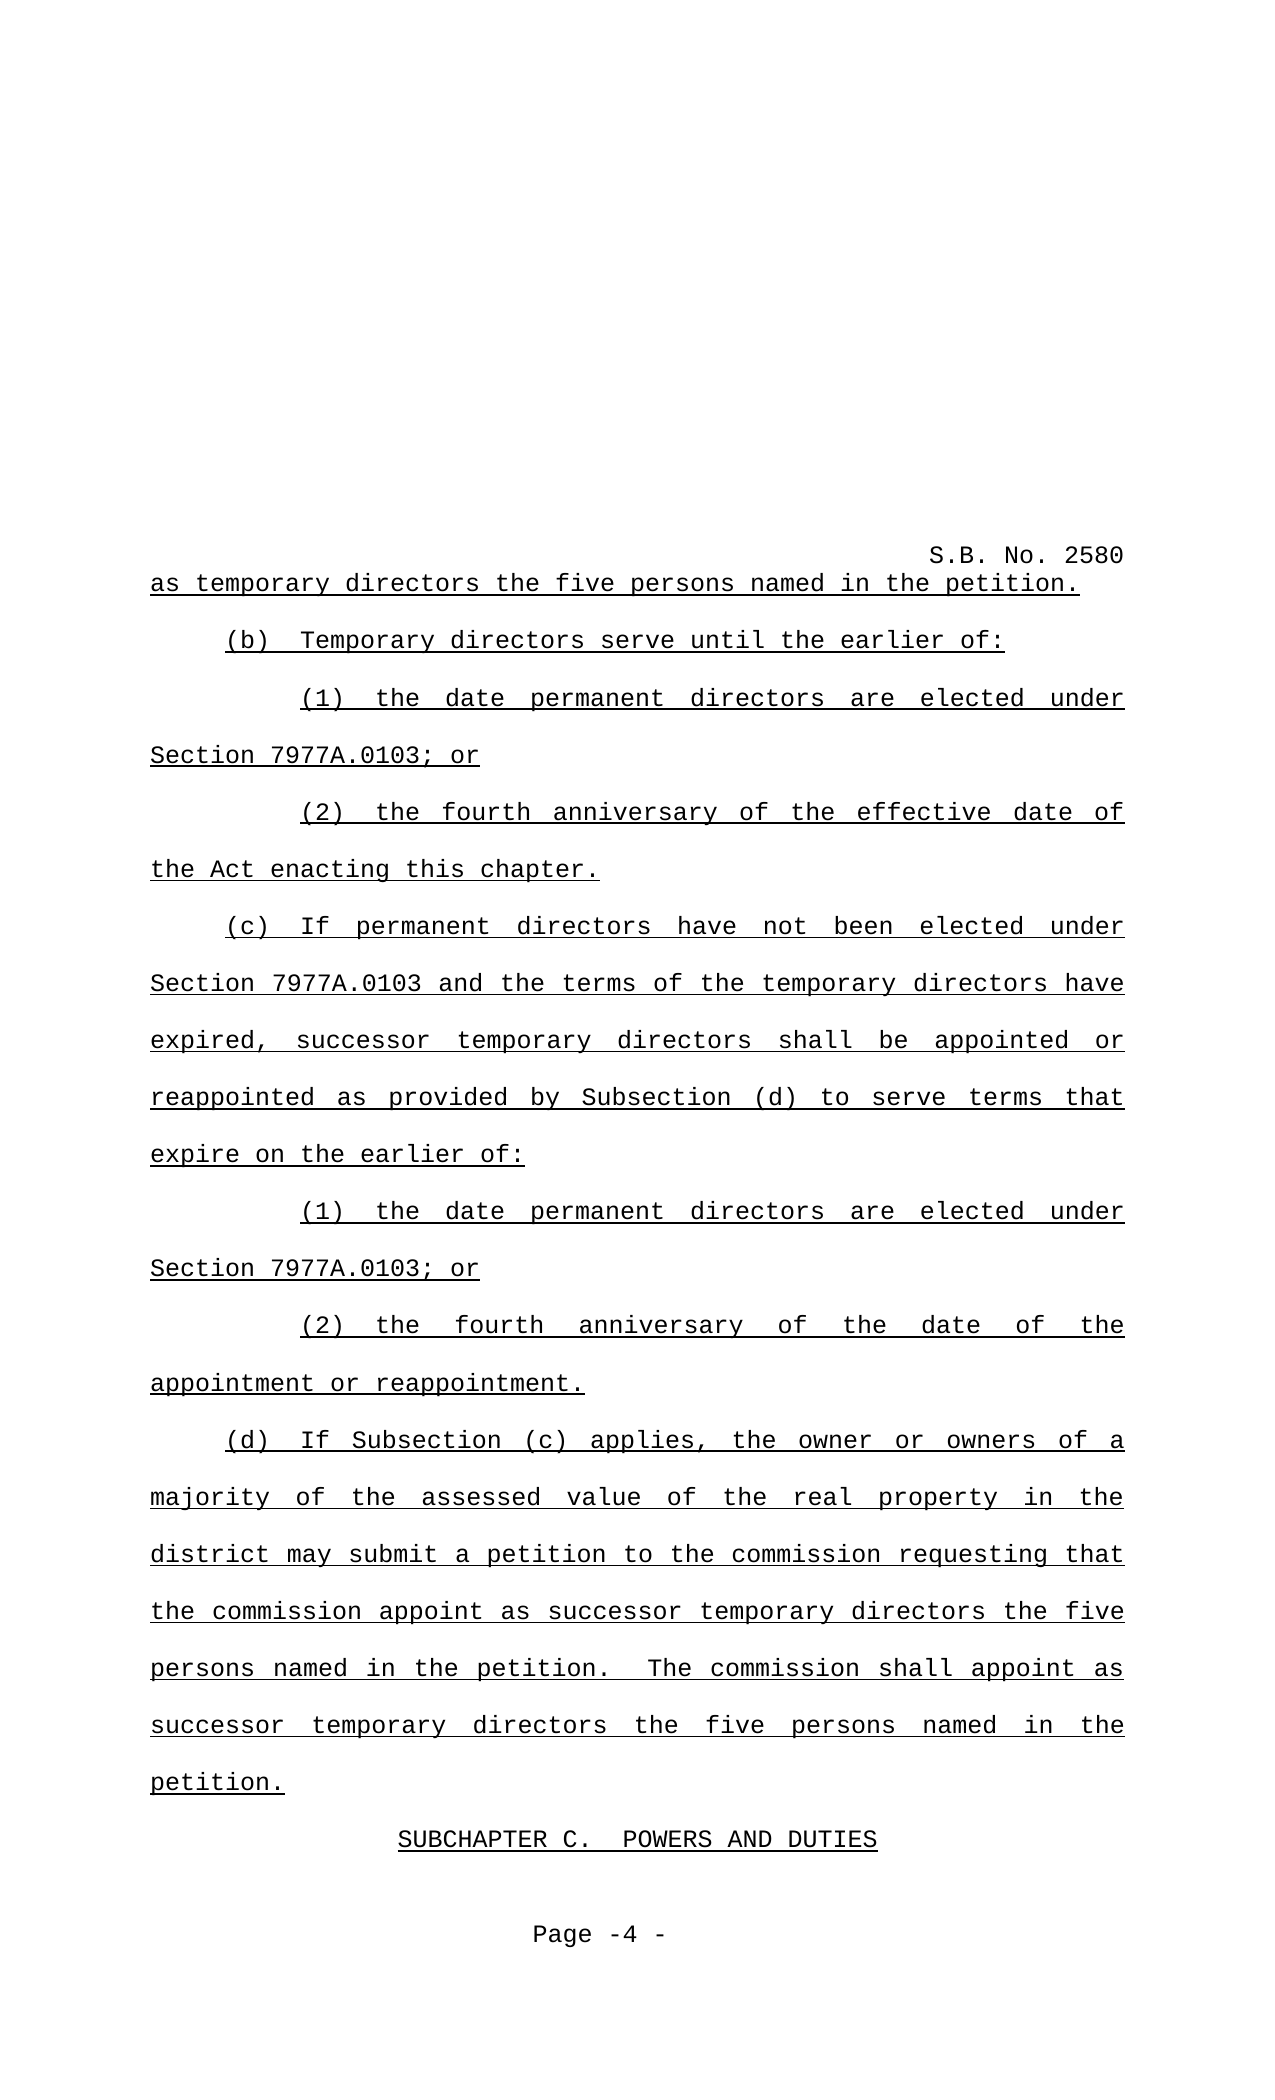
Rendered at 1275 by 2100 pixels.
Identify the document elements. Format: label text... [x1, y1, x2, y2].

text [150, 571, 1125, 599]
text (b) Temporary directors serve until the earlier of: [150, 628, 1125, 656]
text (2) the fourth anniversary of the effective date of the Act enacting this chapter. [150, 799, 1125, 885]
text (1) the date permanent directors are elected under Section 7977A.0103; or [150, 1199, 1125, 1284]
text (c) If permanent directors have not been elected under Section 7977A.0103 and the terms of the temporary directors have expired, successor temporary directors shall be appointed or reappointed as provided by Subsection (d) to serve terms that expire on the earlier of: [150, 1052, 1125, 1108]
text SUBCHAPTER C. POWERS AND DUTIES [150, 1827, 1125, 1855]
text (d) If Subsection (c) applies, the owner or owners of a majority of the assessed value of the real property in the district may submit a petition to the commission requesting that the commission appoint as successor temporary directors the five persons named in the petition. The commission shall appoint as successor temporary directors the five persons named in the petition. [150, 1427, 1125, 1565]
text (c) If permanent directors have not been elected under Section 7977A.0103 and the terms of the temporary directors have expired, successor temporary directors shall be appointed or reappointed as provided by Subsection (d) to serve terms that expire on the earlier of: [150, 1110, 1125, 1170]
text (c) If permanent directors have not been elected under Section 7977A.0103 and the terms of the temporary directors have expired, successor temporary directors shall be appointed or reappointed as provided by Subsection (d) to serve terms that expire on the earlier of: [150, 995, 1125, 1051]
text (d) If Subsection (c) applies, the owner or owners of a majority of the assessed value of the real property in the district may submit a petition to the commission requesting that the commission appoint as successor temporary directors the five persons named in the petition. The commission shall appoint as successor temporary directors the five persons named in the petition. [150, 1566, 1125, 1622]
text (2) the fourth anniversary of the date of the appointment or reappointment. [150, 1313, 1125, 1398]
text (d) If Subsection (c) applies, the owner or owners of a majority of the assessed value of the real property in the district may submit a petition to the commission requesting that the commission appoint as successor temporary directors the five persons named in the petition. The commission shall appoint as successor temporary directors the five persons named in the petition. [150, 1623, 1125, 1736]
text (c) If permanent directors have not been elected under Section 7977A.0103 and the terms of the temporary directors have expired, successor temporary directors shall be appointed or reappointed as provided by Subsection (d) to serve terms that expire on the earlier of: [150, 913, 1125, 994]
text (1) the date permanent directors are elected under Section 7977A.0103; or [150, 685, 1125, 771]
text (d) If Subsection (c) applies, the owner or owners of a majority of the assessed value of the real property in the district may submit a petition to the commission requesting that the commission appoint as successor temporary directors the five persons named in the petition. The commission shall appoint as successor temporary directors the five persons named in the petition. [150, 1737, 1125, 1798]
